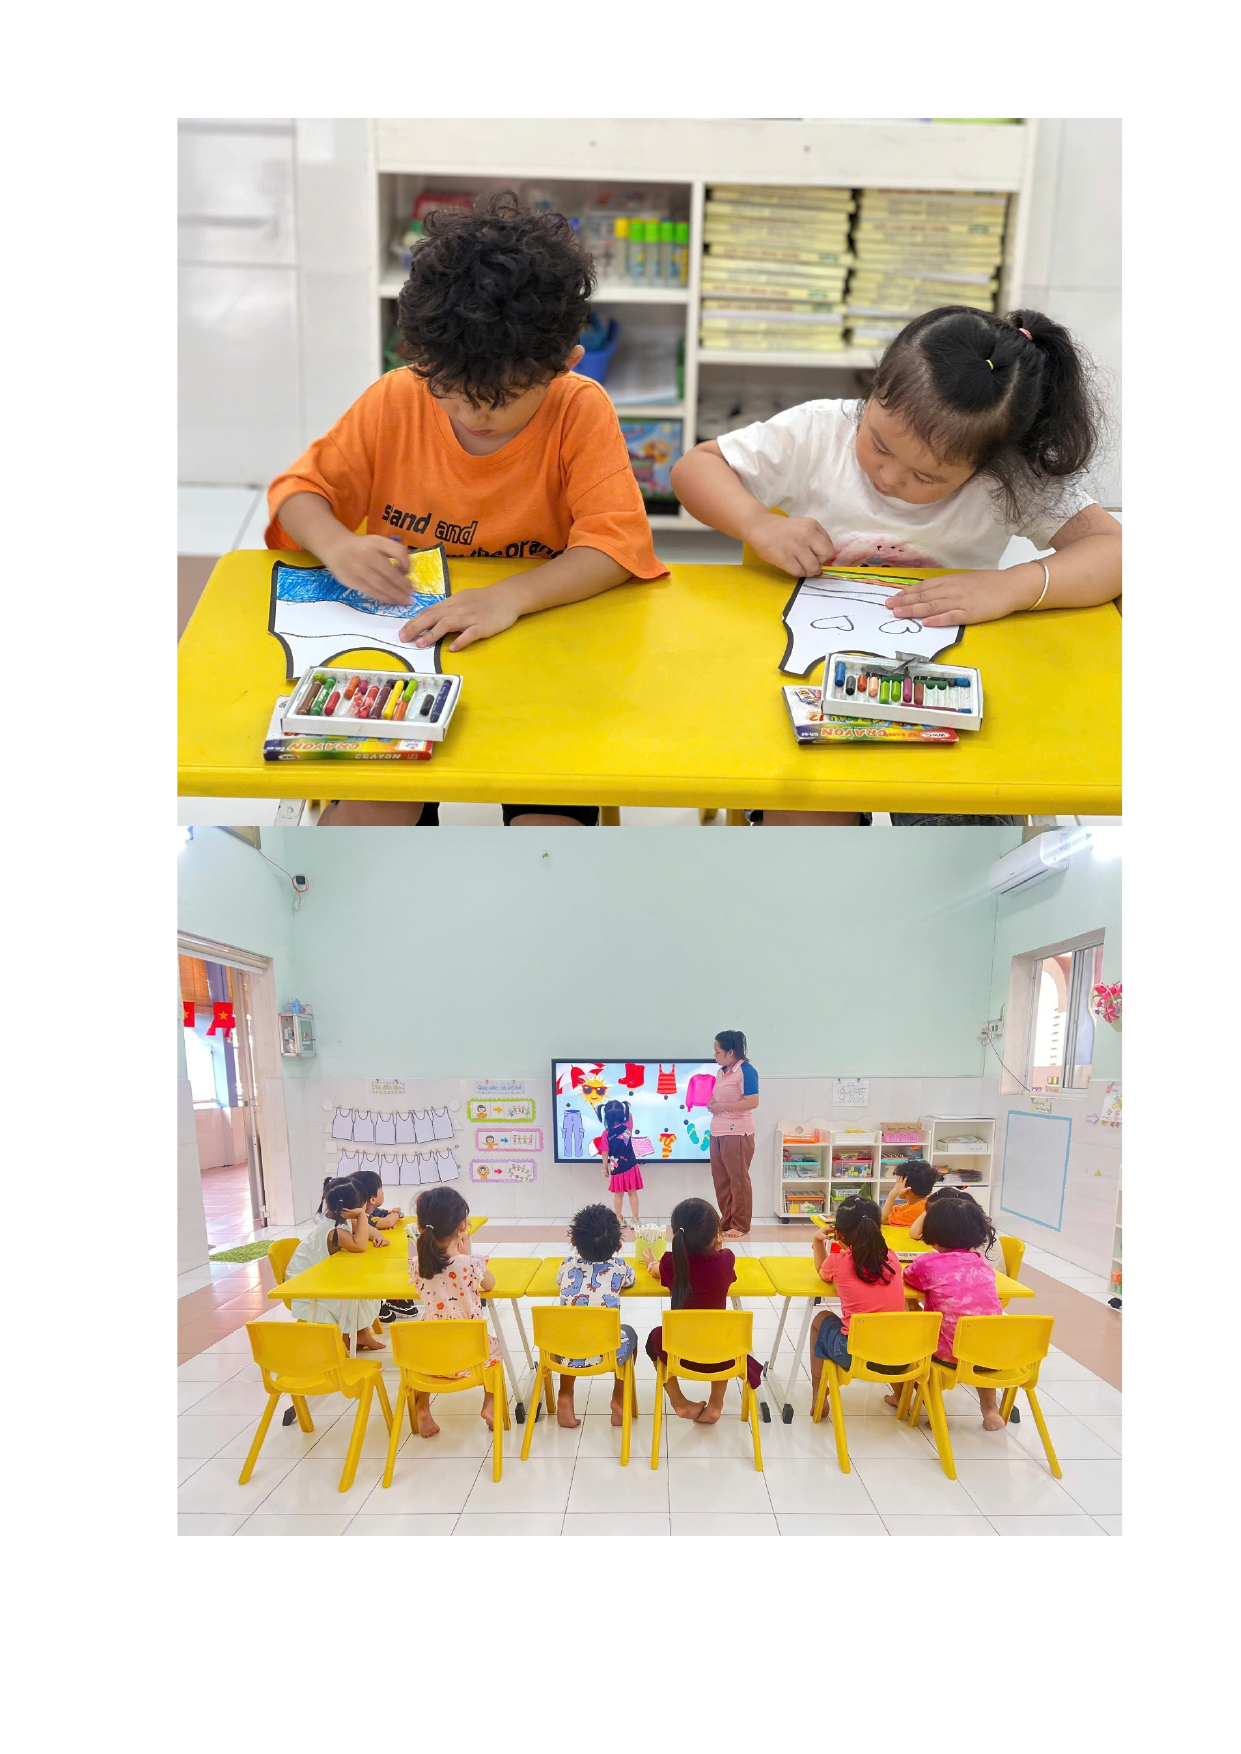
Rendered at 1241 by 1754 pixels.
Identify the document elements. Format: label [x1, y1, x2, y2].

picture [177, 118, 1123, 1536]
